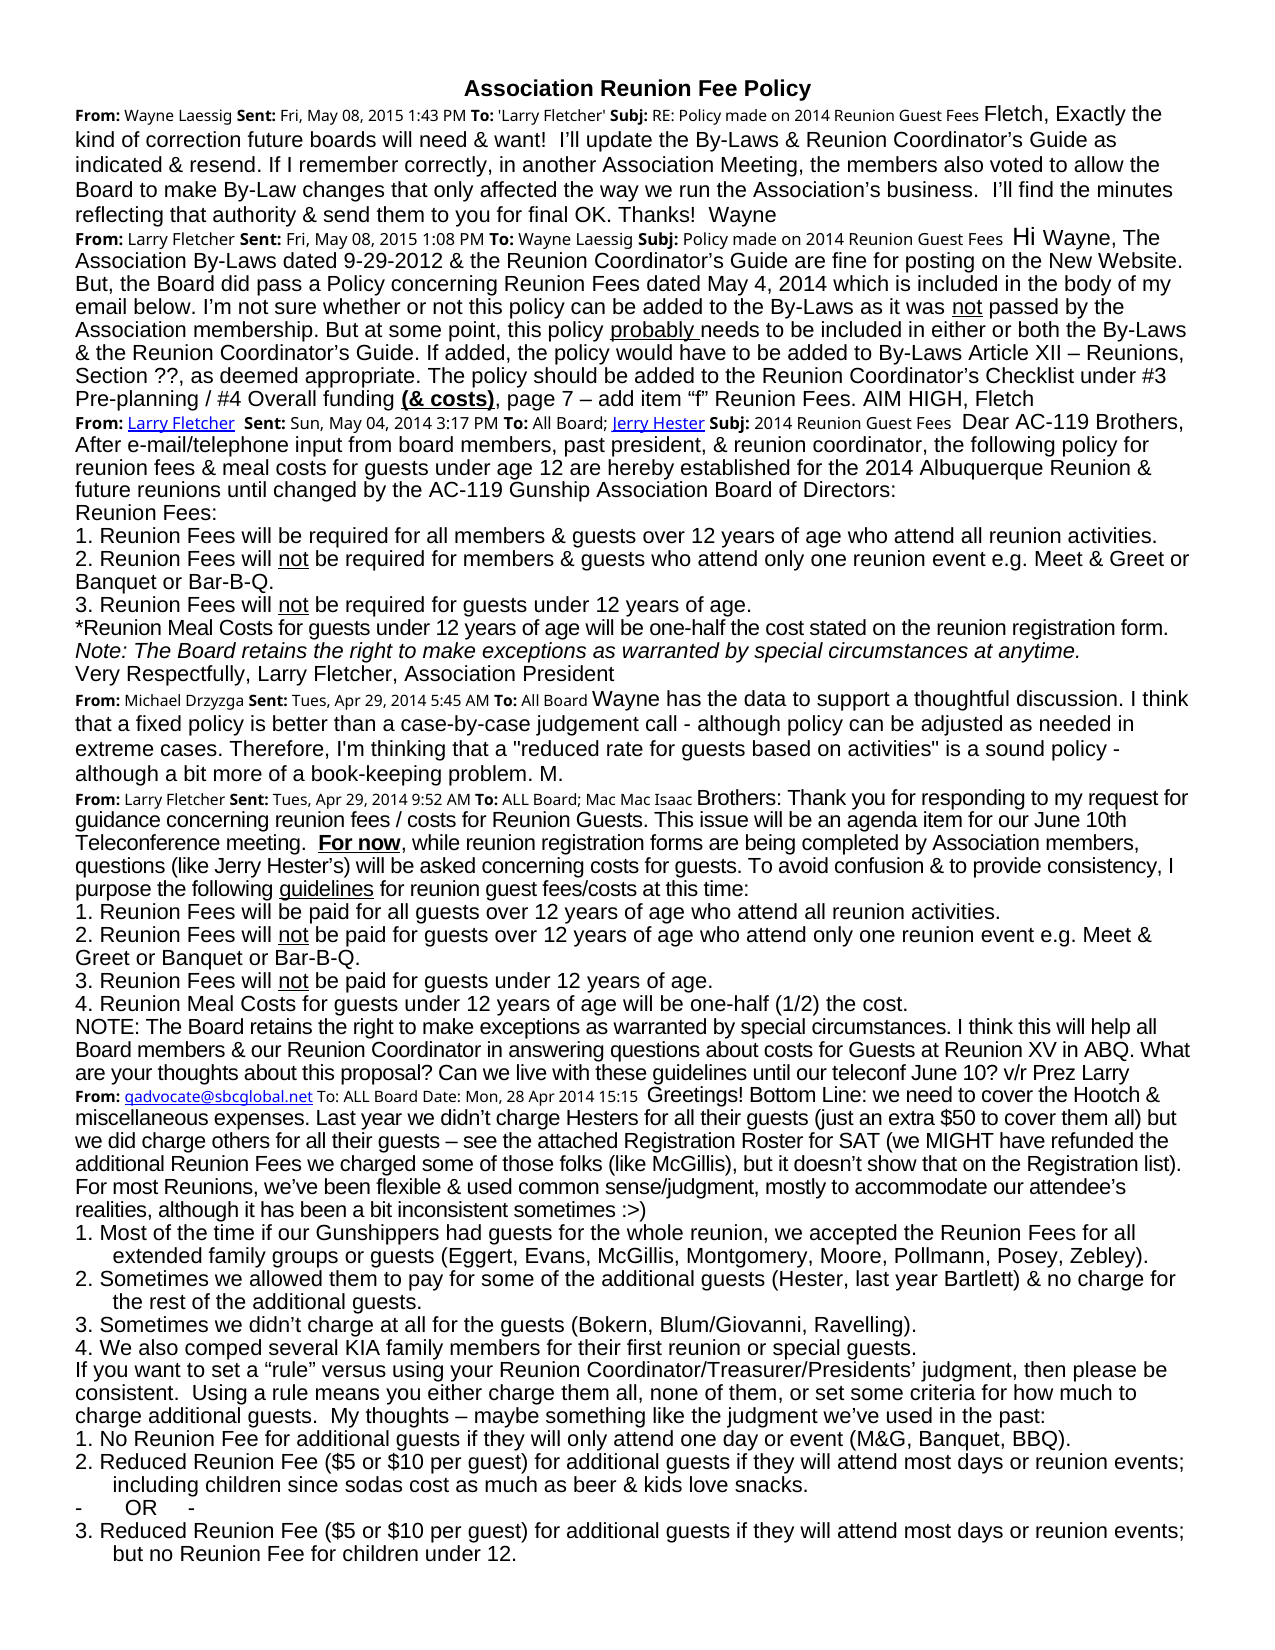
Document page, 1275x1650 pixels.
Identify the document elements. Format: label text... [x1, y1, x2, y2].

text 2. Reunion Fees will not be required for members & guests who attend only one reunion event e.g. Meet & Greet or Banquet or Bar-B-Q. [75, 548, 1200, 594]
text 2. Sometimes we allowed them to pay for some of the additional guests (Hester, last year Bartlett) & no charge for the rest of the additional guests. [75, 1268, 1200, 1314]
text 1. Reunion Fees will be required for all members & guests over 12 years of age who attend all reunion activities. [75, 525, 1200, 548]
text 3. Reunion Fees will not be paid for guests under 12 years of age. [75, 970, 1200, 993]
text 1. No Reunion Fee for additional guests if they will only attend one day or event (M&G, Banquet, BBQ). [75, 1428, 1200, 1451]
text 4. Reunion Meal Costs for guests under 12 years of age will be one-half (1/2) the cost. [75, 993, 1200, 1016]
text - OR - [75, 1497, 1200, 1520]
text 3. Reunion Fees will not be required for guests under 12 years of age. [75, 594, 1200, 617]
text 2. Reduced Reunion Fee ($5 or $10 per guest) for additional guests if they will attend most days or reunion events; including children since sodas cost as much as beer & kids love snacks. [75, 1451, 1200, 1497]
text *Reunion Meal Costs for guests under 12 years of age will be one-half the cost stated on the reunion registration form. [75, 617, 1200, 640]
text From: Wayne Laessig Sent: Fri, May 08, 2015 1:43 PM To: 'Larry Fletcher' Subj: RE: Policy made on 2014 Reunion Guest Fees Fletch, Exactly the kind of correction future boards will need & want! I’ll update the By-Laws & Reunion Coordinator’s Guide as indicated & resend. If I remember correctly, in another Association Meeting, the members also voted to allow the Board to make By-Law changes that only affected the way we run the Association’s business. I’ll find the minutes reflecting that authority & send them to you for final OK. Thanks! Wayne [75, 101, 1200, 227]
text From: Larry Fletcher Sent: Fri, May 08, 2015 1:08 PM To: Wayne Laessig Subj: Policy made on 2014 Reunion Guest Fees Hi Wayne, The Association By-Laws dated 9-29-2012 & the Reunion Coordinator’s Guide are fine for posting on the New Website. But, the Board did pass a Policy concerning Reunion Fees dated May 4, 2014 which is included in the body of my email below. I’m not sure whether or not this policy can be added to the By-Laws as it was not passed by the Association membership. But at some point, this policy probably needs to be included in either or both the By-Laws & the Reunion Coordinator’s Guide. If added, the policy would have to be added to By-Laws Article XII – Reunions, Section ??, as deemed appropriate. The policy should be added to the Reunion Coordinator’s Checklist under #3 Pre-planning / #4 Overall funding (& costs), page 7 – add item “f” Reunion Fees. AIM HIGH, Fletch [75, 227, 1200, 411]
text Reunion Fees: [75, 502, 1200, 525]
text From: qadvocate@sbcglobal.net To: ALL Board Date: Mon, 28 Apr 2014 15:15 Greetings! Bottom Line: we need to cover the Hootch & miscellaneous expenses. Last year we didn’t charge Hesters for all their guests (just an extra $50 to cover them all) but we did charge others for all their guests – see the attached Registration Roster for SAT (we MIGHT have refunded the additional Reunion Fees we charged some of those folks (like McGillis), but it doesn’t show that on the Registration list). For most Reunions, we’ve been flexible & used common sense/judgment, mostly to accommodate our attendee’s realities, although it has been a bit inconsistent sometimes :>) [75, 1084, 1200, 1222]
text NOTE: The Board retains the right to make exceptions as warranted by special circumstances. I think this will help all Board members & our Reunion Coordinator in answering questions about costs for Guests at Reunion XV in ABQ. What are your thoughts about this proposal? Can we live with these guidelines until our teleconf June 10? v/r Prez Larry [75, 1016, 1200, 1084]
text 3. Sometimes we didn’t charge at all for the guests (Bokern, Blum/Giovanni, Ravelling). [75, 1314, 1200, 1337]
text 2. Reunion Fees will not be paid for guests over 12 years of age who attend only one reunion event e.g. Meet & Greet or Banquet or Bar-B-Q. [75, 924, 1200, 970]
text 1. Reunion Fees will be paid for all guests over 12 years of age who attend all reunion activities. [75, 901, 1200, 924]
text From: Michael Drzyzga Sent: Tues, Apr 29, 2014 5:45 AM To: All Board Wayne has the data to support a thoughtful discussion. I think that a fixed policy is better than a case-by-case judgement call - although policy can be adjusted as needed in extreme cases. Therefore, I'm thinking that a "reduced rate for guests based on activities" is a sound policy - although a bit more of a book-keeping problem. M. [75, 686, 1200, 787]
text From: Larry Fletcher Sent: Tues, Apr 29, 2014 9:52 AM To: ALL Board; Mac Mac Isaac Brothers: Thank you for responding to my request for guidance concerning reunion fees / costs for Reunion Guests. This issue will be an agenda item for our June 10th Teleconference meeting. For now, while reunion registration forms are being completed by Association members, questions (like Jerry Hester’s) will be asked concerning costs for guests. To avoid confusion & to provide consistency, I purpose the following guidelines for reunion guest fees/costs at this time: [75, 787, 1200, 901]
text From: Larry Fletcher Sent: Sun, May 04, 2014 3:17 PM To: All Board; Jerry Hester Subj: 2014 Reunion Guest Fees Dear AC-119 Brothers, After e-mail/telephone input from board members, past president, & reunion coordinator, the following policy for reunion fees & meal costs for guests under age 12 are hereby established for the 2014 Albuquerque Reunion & future reunions until changed by the AC-119 Gunship Association Board of Directors: [75, 411, 1200, 502]
text 4. We also comped several KIA family members for their first reunion or special guests. [75, 1337, 1200, 1359]
text 3. Reduced Reunion Fee ($5 or $10 per guest) for additional guests if they will attend most days or reunion events; but no Reunion Fee for children under 12. [75, 1520, 1200, 1566]
text If you want to set a “rule” versus using your Reunion Coordinator/Treasurer/Presidents’ judgment, then please be consistent. Using a rule means you either charge them all, none of them, or set some criteria for how much to charge additional guests. My thoughts – maybe something like the judgment we’ve used in the past: [75, 1359, 1200, 1428]
text Very Respectfully, Larry Fletcher, Association President [75, 663, 1200, 686]
text Association Reunion Fee Policy [75, 75, 1200, 101]
text 1. Most of the time if our Gunshippers had guests for the whole reunion, we accepted the Reunion Fees for all extended family groups or guests (Eggert, Evans, McGillis, Montgomery, Moore, Pollmann, Posey, Zebley). [75, 1222, 1200, 1268]
text Note: The Board retains the right to make exceptions as warranted by special circumstances at anytime. [75, 640, 1200, 663]
